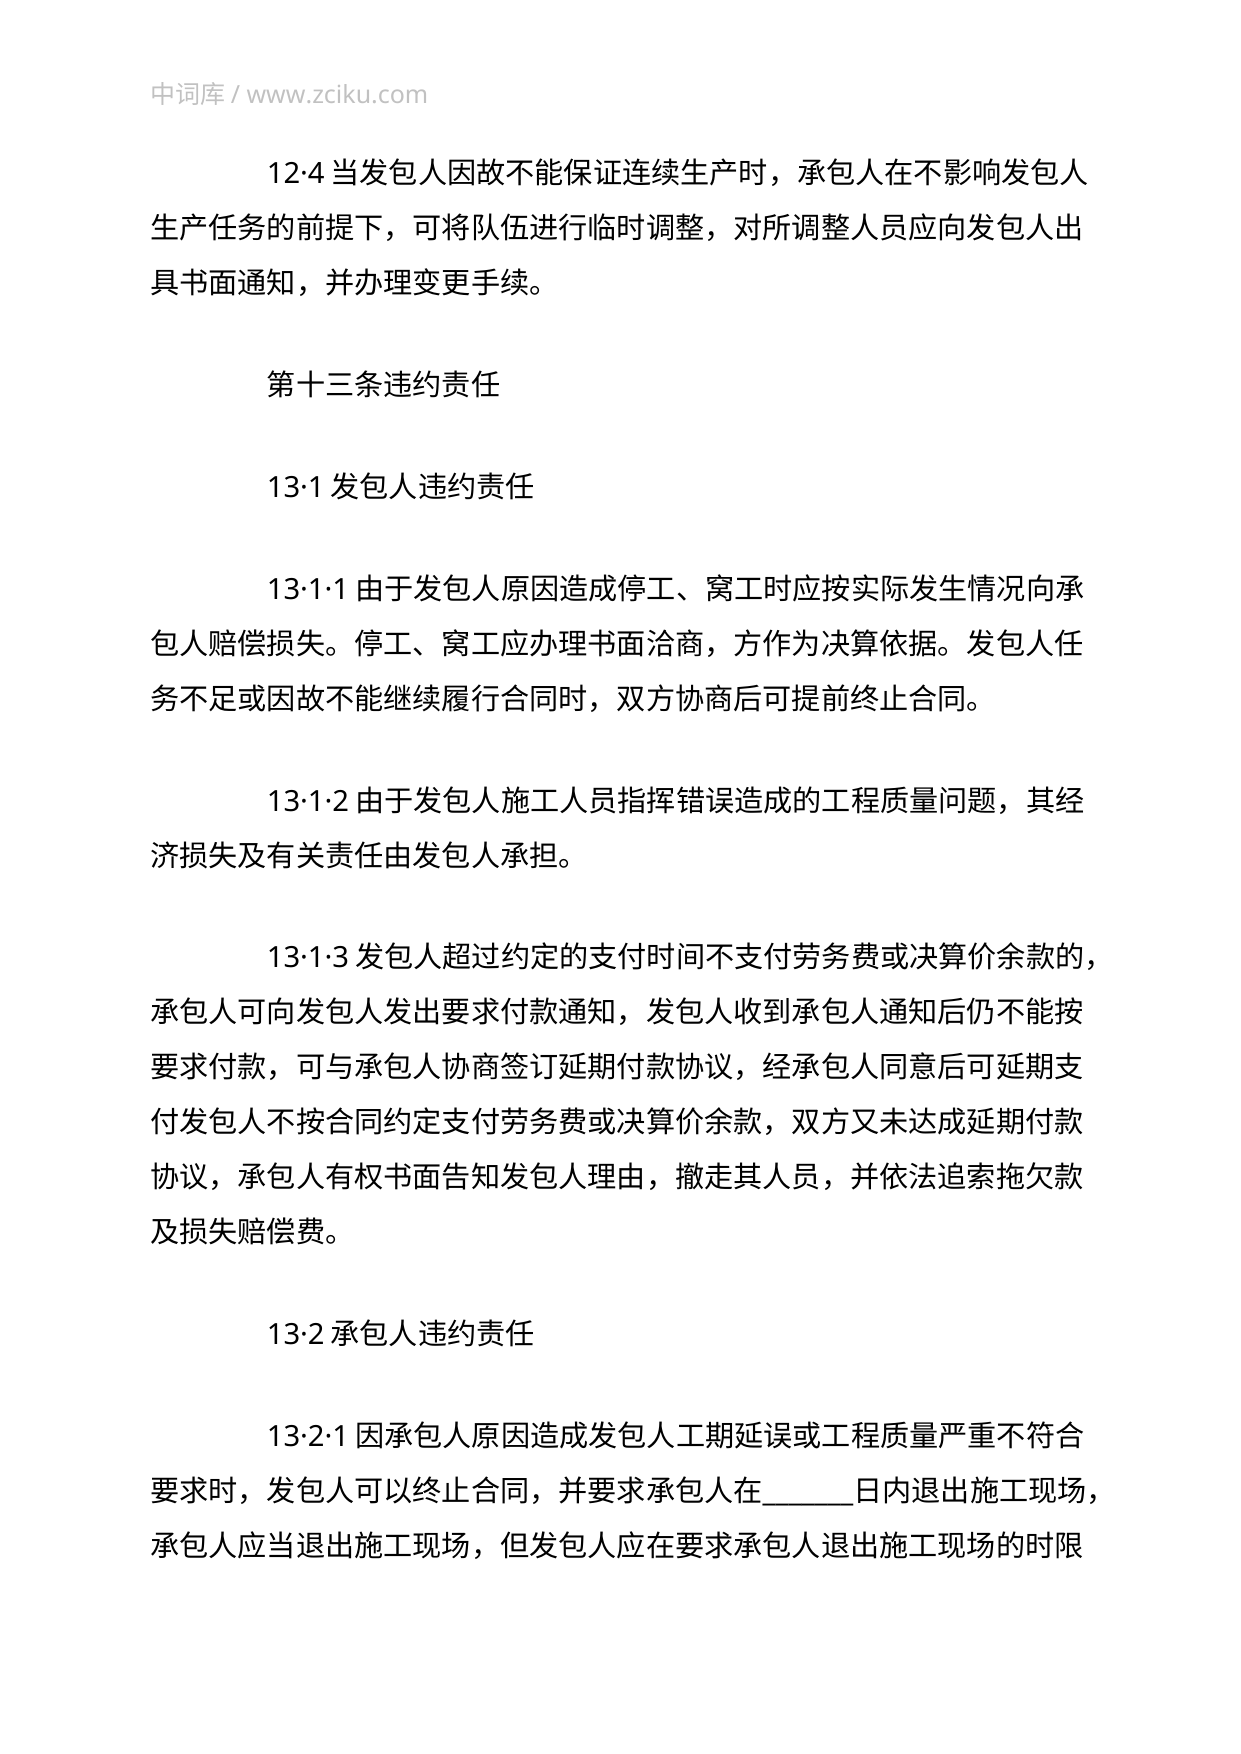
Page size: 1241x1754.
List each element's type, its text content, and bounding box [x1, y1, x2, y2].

text 13·1·1由于发包人原因造成停工、窝工时应按实际发生情况向承包人赔偿损失。停工、窝工应办理书面洽商，方作为决算依据。发包人任务不足或因故不能继续履行合同时，双方协商后可提前终止合同。 [150, 565, 1090, 718]
text 13·1·3发包人超过约定的支付时间不支付劳务费或决算价余款的，承包人可向发包人发出要求付款通知，发包人收到承包人通知后仍不能按要求付款，可与承包人协商签订延期付款协议，经承包人同意后可延期支付发包人不按合同约定支付劳务费或决算价余款，双方又未达成延期付款协议，承包人有权书面告知发包人理由，撤走其人员，并依法追索拖欠款及损失赔偿费。 [150, 934, 1090, 1251]
text 12·4当发包人因故不能保证连续生产时，承包人在不影响发包人生产任务的前提下，可将队伍进行临时调整，对所调整人员应向发包人出具书面通知，并办理变更手续。 [150, 150, 1090, 302]
text 13·1发包人违约责任 [150, 463, 1090, 506]
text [150, 1412, 1090, 1564]
text 13·1·2由于发包人施工人员指挥错误造成的工程质量问题，其经济损失及有关责任由发包人承担。 [150, 777, 1090, 874]
text 第十三条违约责任 [150, 362, 1090, 404]
text 13·2承包人违约责任 [150, 1310, 1090, 1353]
